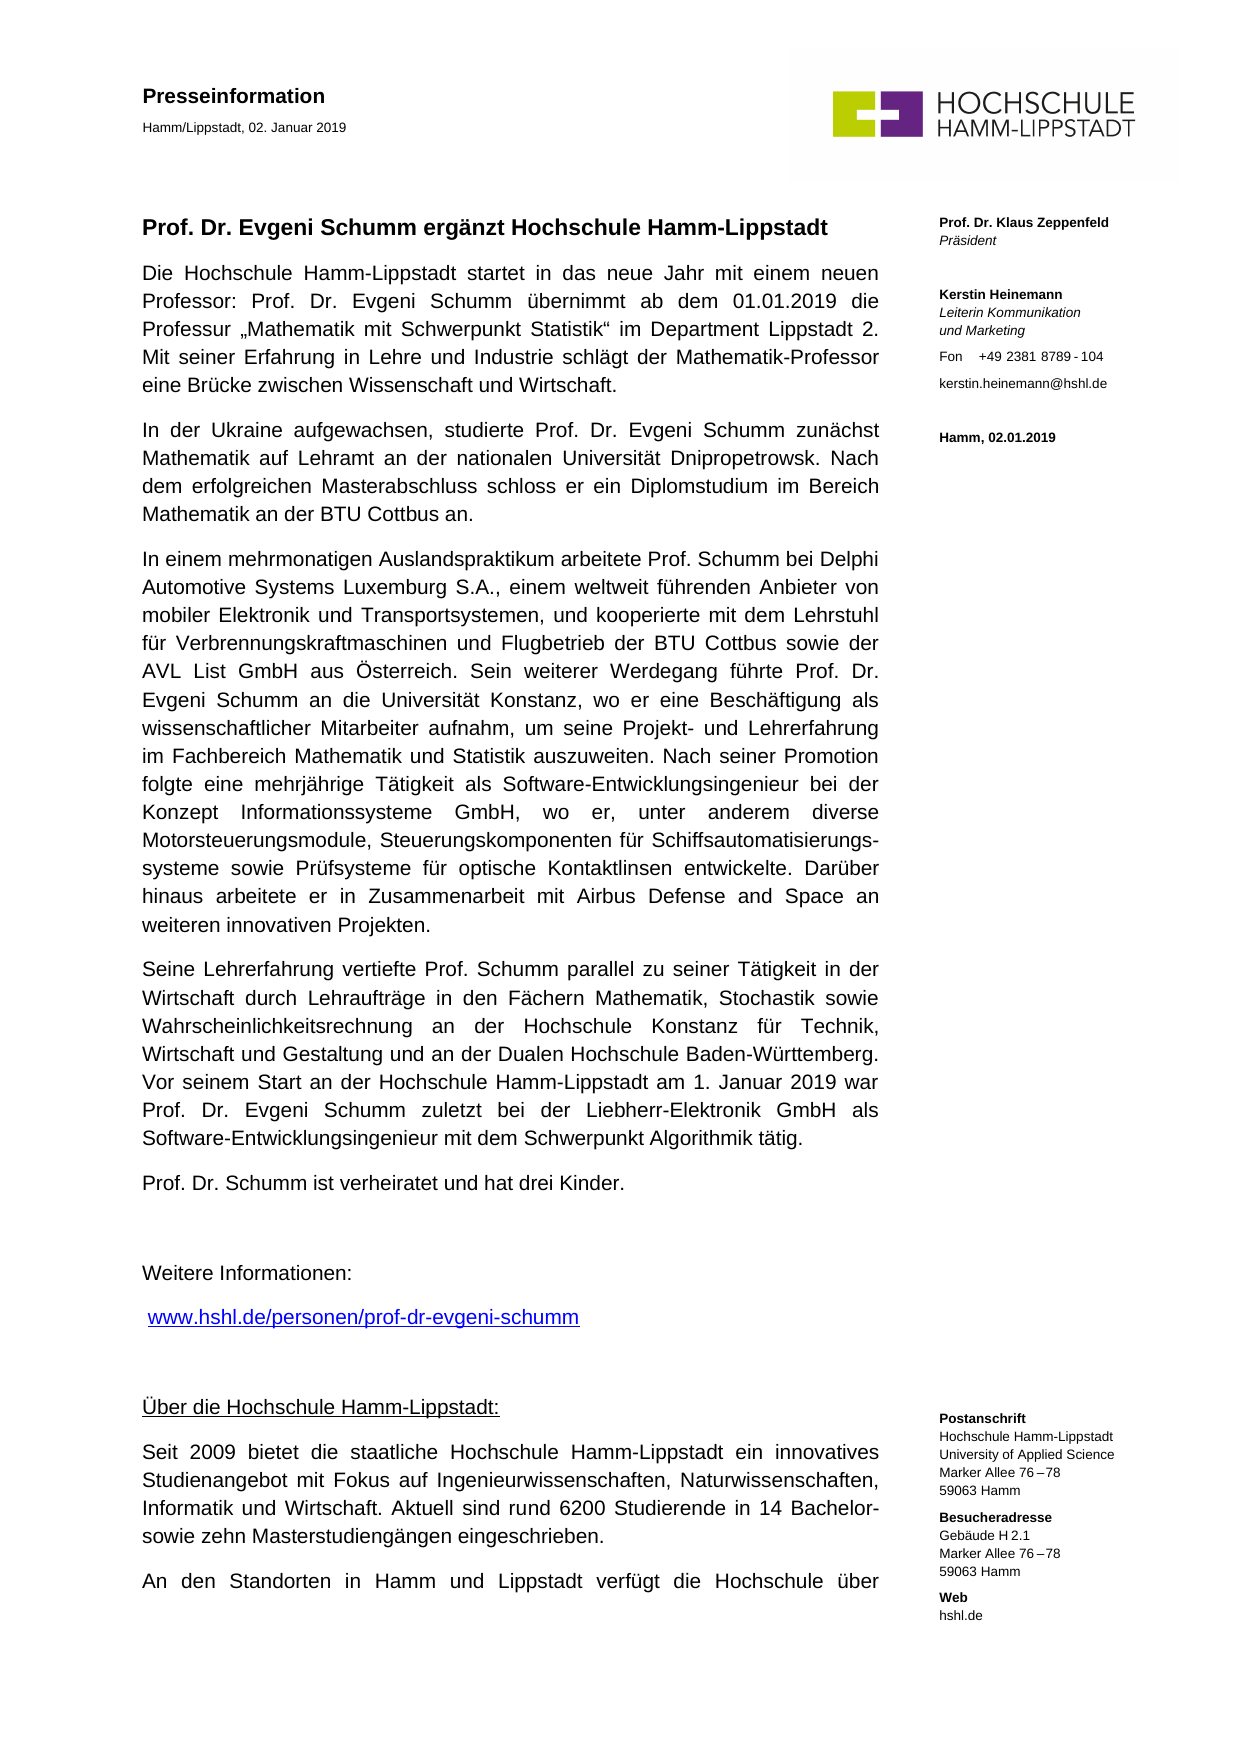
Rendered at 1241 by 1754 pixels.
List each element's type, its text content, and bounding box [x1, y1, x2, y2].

text Die Hochschule Hamm-Lippstadt startet in das neue Jahr mit einem neuen Professor: Prof. Dr. Evgeni Schumm übernimmt ab dem 01.01.2019 die Professur „Mathematik mit Schwerpunkt Statistik“ im Department Lippstadt 2. Mit seiner Erfahrung in Lehre und Industrie schlägt der Mathematik-Professor eine Brücke zwischen Wissenschaft und Wirtschaft. [142, 257, 880, 398]
text Weitere Informationen: [142, 1257, 880, 1286]
text Seine Lehrerfahrung vertiefte Prof. Schumm parallel zu seiner Tätigkeit in der Wirtschaft durch Lehraufträge in den Fächern Mathematik, Stochastik sowie Wahrscheinlichkeitsrechnung an der Hochschule Konstanz für Technik, Wirtschaft und Gestaltung und an der Dualen Hochschule Baden-Württemberg. Vor seinem Start an der Hochschule Hamm-Lippstadt am 1. Januar 2019 war Prof. Dr. Evgeni Schumm zuletzt bei der Liebherr-Elektronik GmbH als Software-Entwicklungsingenieur mit dem Schwerpunkt Algorithmik tätig. [142, 954, 880, 1151]
text Prof. Dr. Schumm ist verheiratet und hat drei Kinder. [142, 1168, 880, 1196]
text Seit 2009 bietet die staatliche Hochschule Hamm-Lippstadt ein innovatives Studienangebot mit Fokus auf Ingenieurwissenschaften, Naturwissenschaften, Informatik und Wirtschaft. Aktuell sind rund 6200 Studierende in 14 Bachelor- sowie zehn Masterstudiengängen eingeschrieben. [142, 1437, 880, 1549]
text www.hshl.de/personen/prof-dr-evgeni-schumm [142, 1302, 880, 1330]
text Über die Hochschule Hamm-Lippstadt: [142, 1392, 880, 1420]
text In der Ukraine aufgewachsen, studierte Prof. Dr. Evgeni Schumm zunächst Mathematik auf Lehramt an der nationalen Universität Dnipropetrowsk. Nach dem erfolgreichen Masterabschluss schloss er ein Diplomstudium im Bereich Mathematik an der BTU Cottbus an. [142, 415, 880, 527]
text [142, 1566, 880, 1594]
text In einem mehrmonatigen Auslandspraktikum arbeitete Prof. Schumm bei Delphi Automotive Systems Luxemburg S.A., einem weltweit führenden Anbieter von mobiler Elektronik und Transportsystemen, und kooperierte mit dem Lehrstuhl für Verbrennungskraftmaschinen und Flugbetrieb der BTU Cottbus sowie der AVL List GmbH aus Österreich. Sein weiterer Werdegang führte Prof. Dr. Evgeni Schumm an die Universität Konstanz, wo er eine Beschäftigung als wissenschaftlicher Mitarbeiter aufnahm, um seine Projekt- und Lehrerfahrung im Fachbereich Mathematik und Statistik auszuweiten. Nach seiner Promotion folgte eine mehrjährige Tätigkeit als Software-Entwicklungsingenieur bei der Konzept Informationssysteme GmbH, wo er, unter anderem diverse Motorsteuerungsmodule, Steuerungskomponenten für Schiffsautomatisierungs-systeme sowie Prüfsysteme für optische Kontaktlinsen entwickelte. Darüber hinaus arbeitete er in Zusammenarbeit mit Airbus Defense and Space an weiteren innovativen Projekten. [142, 544, 880, 938]
text Prof. Dr. Evgeni Schumm ergänzt Hochschule Hamm-Lippstadt [142, 213, 880, 241]
picture [788, 47, 1180, 182]
